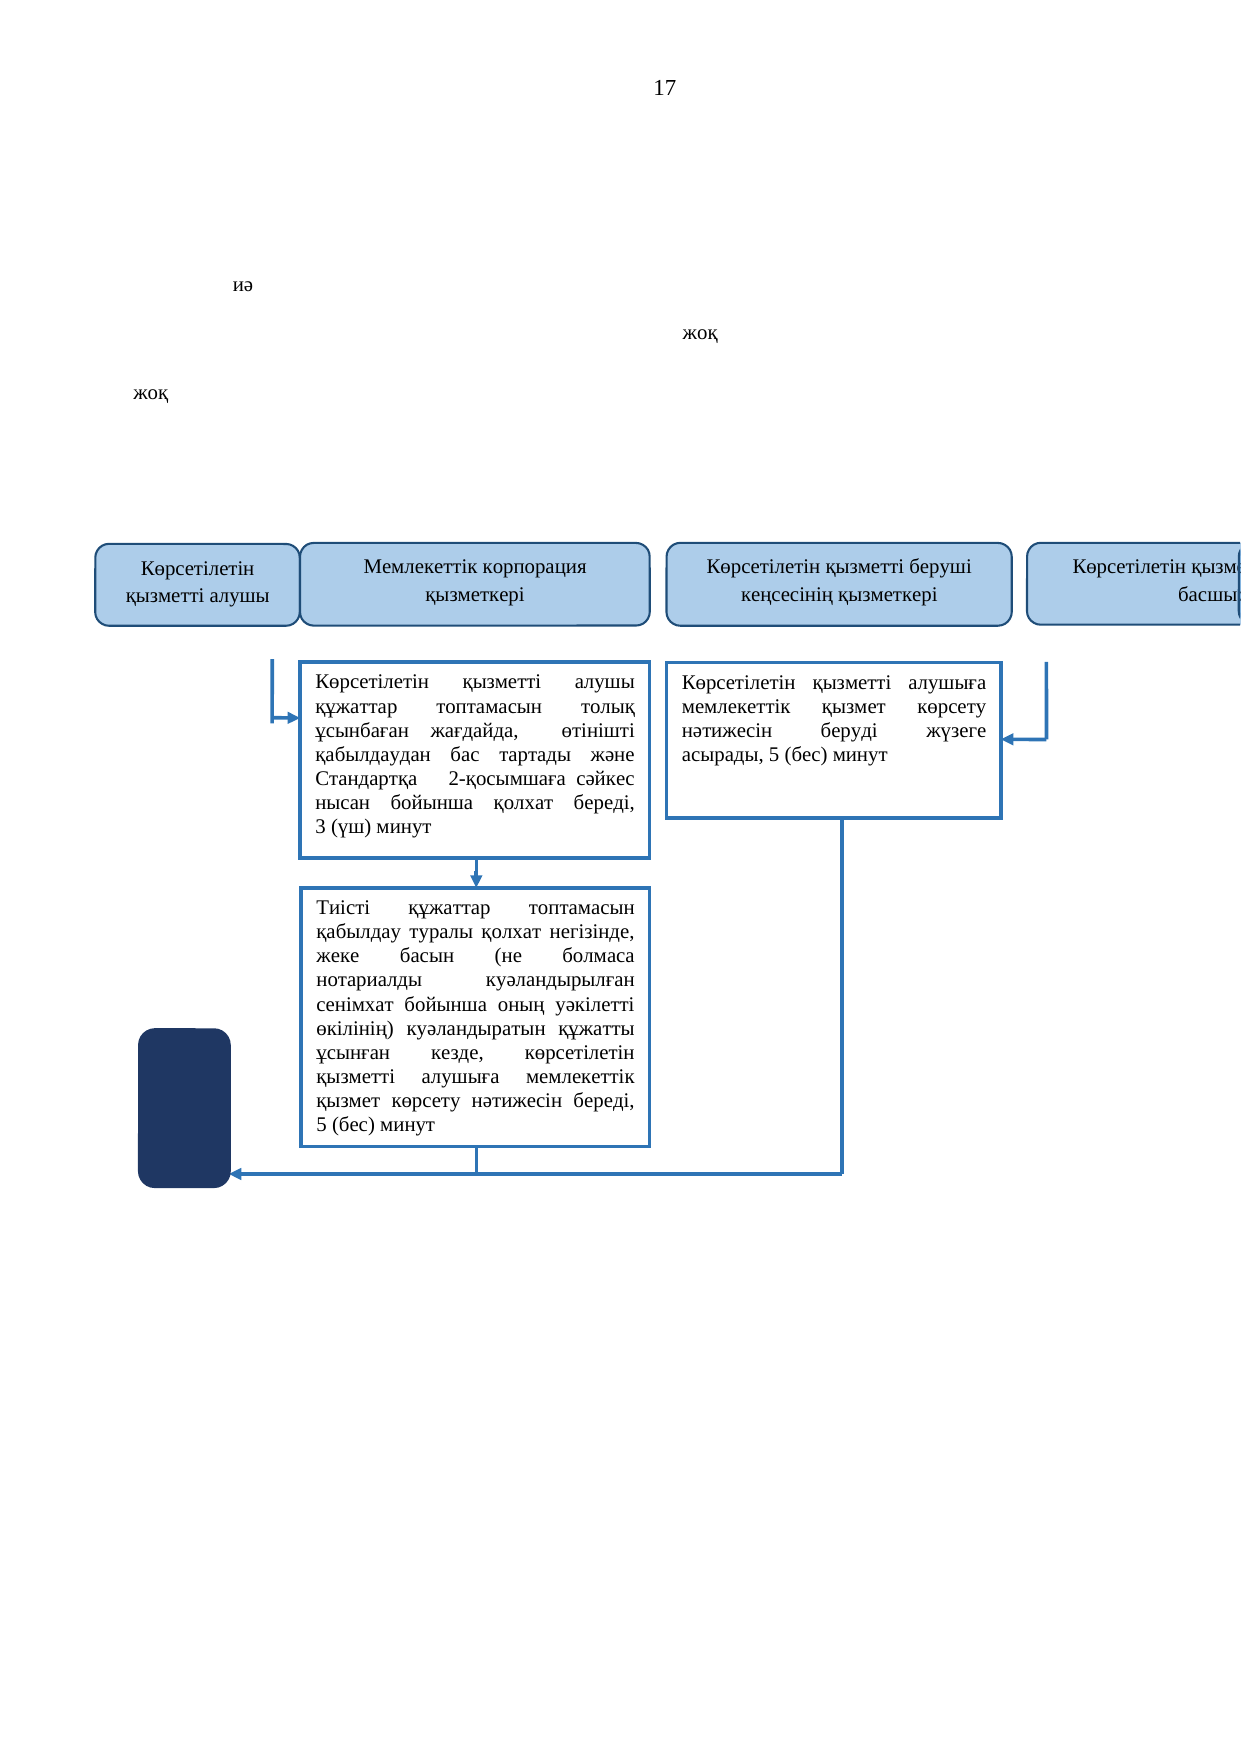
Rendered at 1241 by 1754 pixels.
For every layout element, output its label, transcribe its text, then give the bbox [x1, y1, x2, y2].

text жоқ [177, 320, 1152, 344]
